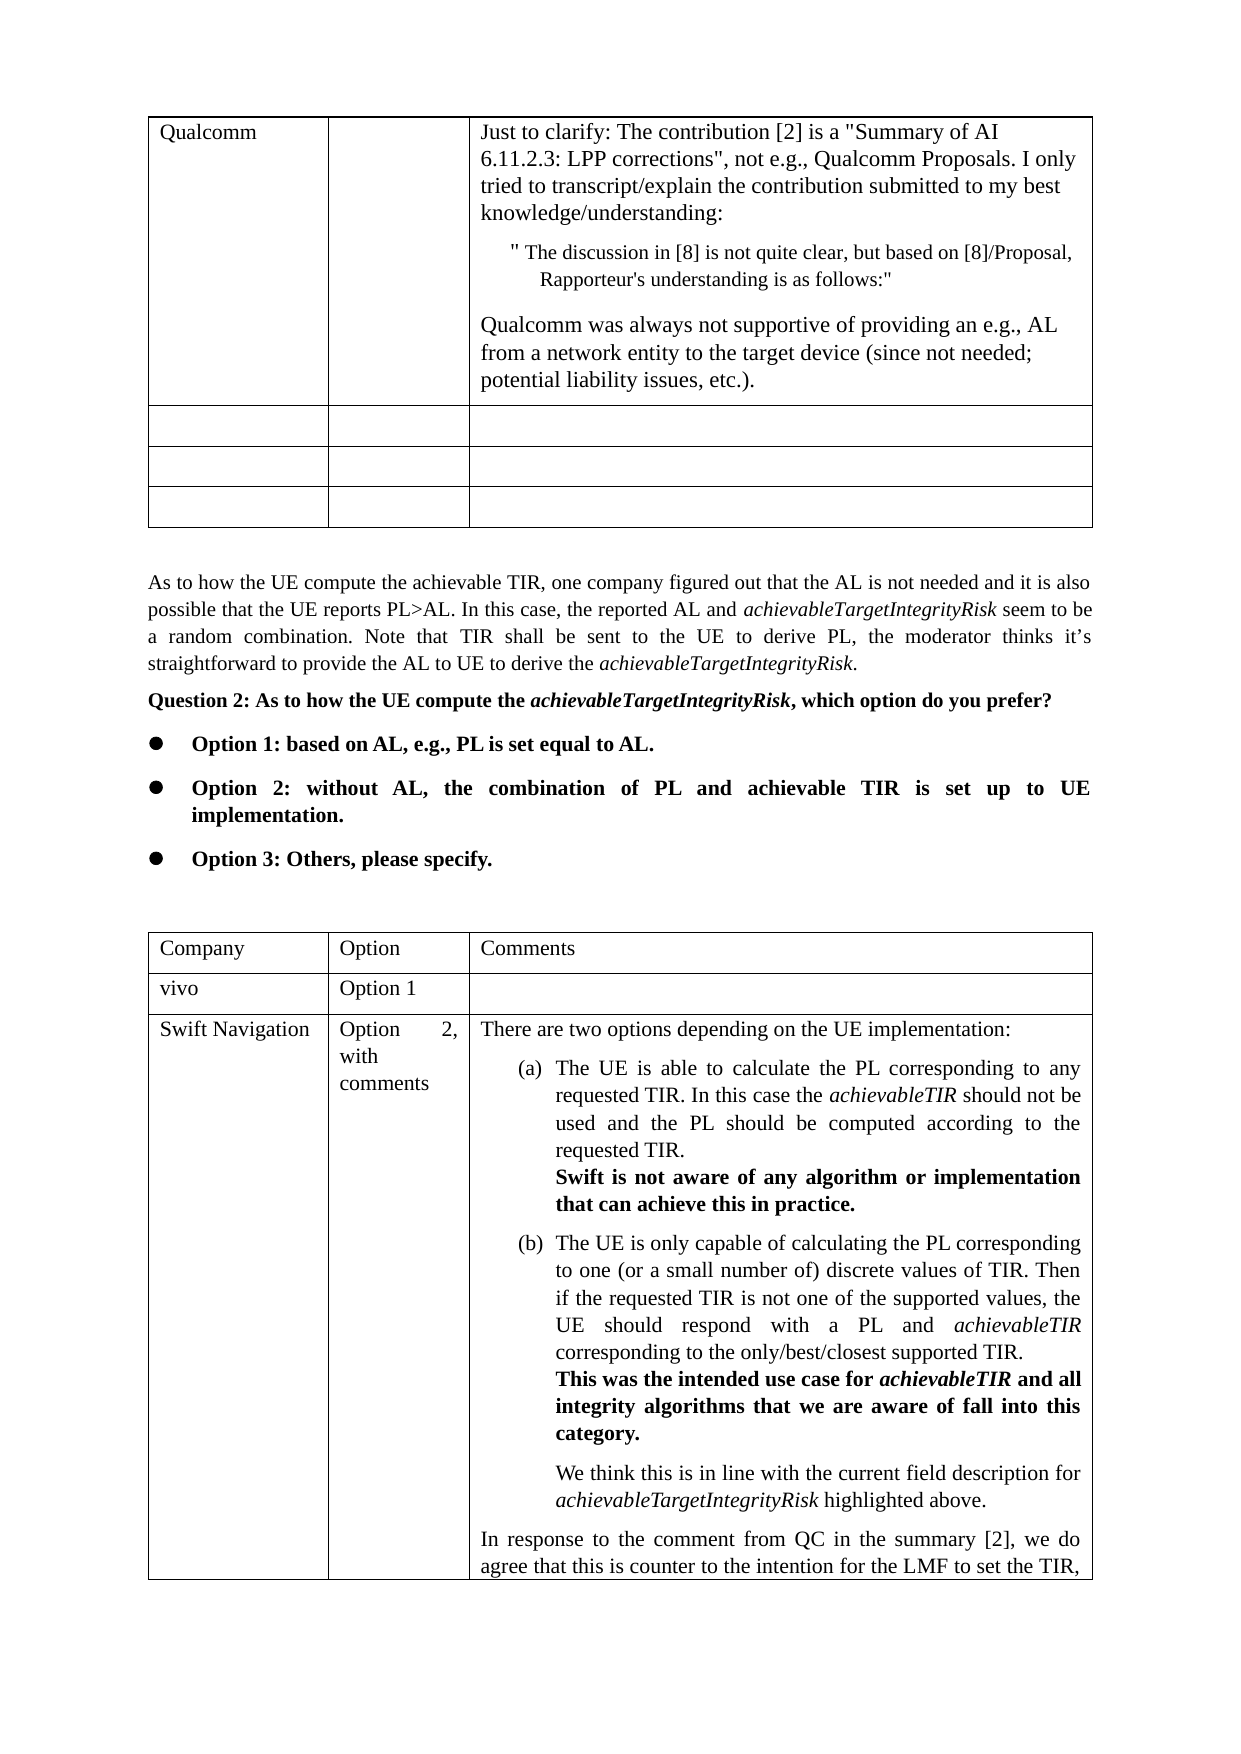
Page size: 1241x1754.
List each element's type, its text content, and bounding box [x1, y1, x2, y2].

text As to how the UE compute the achievable TIR, one company figured out that the AL is not needed and it is also possible that the UE reports PL>AL. In this case, the reported AL and achievableTargetIntegrityRisk seem to be a random combination. Note that TIR shall be sent to the UE to derive PL, the moderator thinks it’s straightforward to provide the AL to UE to derive the achievableTargetIntegrityRisk. [148, 567, 1092, 676]
table_cell [149, 447, 328, 486]
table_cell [470, 1015, 1092, 1579]
list Option 2: without AL, the combination of PL and achievable TIR is set up to UE implementation. [148, 775, 1092, 827]
table_header Comments [470, 933, 1092, 973]
table_cell [149, 487, 328, 527]
table_cell [470, 447, 1092, 486]
table_cell [329, 487, 469, 527]
table_cell [470, 487, 1092, 527]
table_cell Option 1 [329, 974, 469, 1013]
table_cell [329, 447, 469, 486]
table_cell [329, 1015, 469, 1579]
text Question 2: As to how the UE compute the achievableTargetIntegrityRisk, which option do you prefer? [148, 688, 1092, 712]
table_cell vivo [149, 974, 328, 1013]
table_header Option [329, 933, 469, 973]
table_cell [149, 406, 328, 446]
list Option 3: Others, please specify. [148, 846, 1092, 871]
table_cell Swift Navigation [149, 1015, 328, 1579]
table_cell [329, 406, 469, 446]
table_cell [470, 406, 1092, 446]
table_cell Just to clarify: The contribution [2] is a "Summary of AI 6.11.2.3: LPP corrections", not e.g., Qualcomm Proposals. I only tried to transcript/explain the contribution submitted to my best knowledge/understanding: " The discussion in [8] is not quite clear, but based on [8]/Proposal, Rapporteur's understanding is as follows:" Qualcomm was always not supportive of providing an e.g., AL from a network entity to the target device (since not needed; potential liability issues, etc.). [470, 118, 1092, 405]
table_cell [329, 118, 469, 405]
table_header Company [149, 933, 328, 973]
list Option 1: based on AL, e.g., PL is set equal to AL. [148, 731, 1092, 756]
table_cell Qualcomm [149, 118, 328, 405]
table_cell [470, 974, 1092, 1013]
